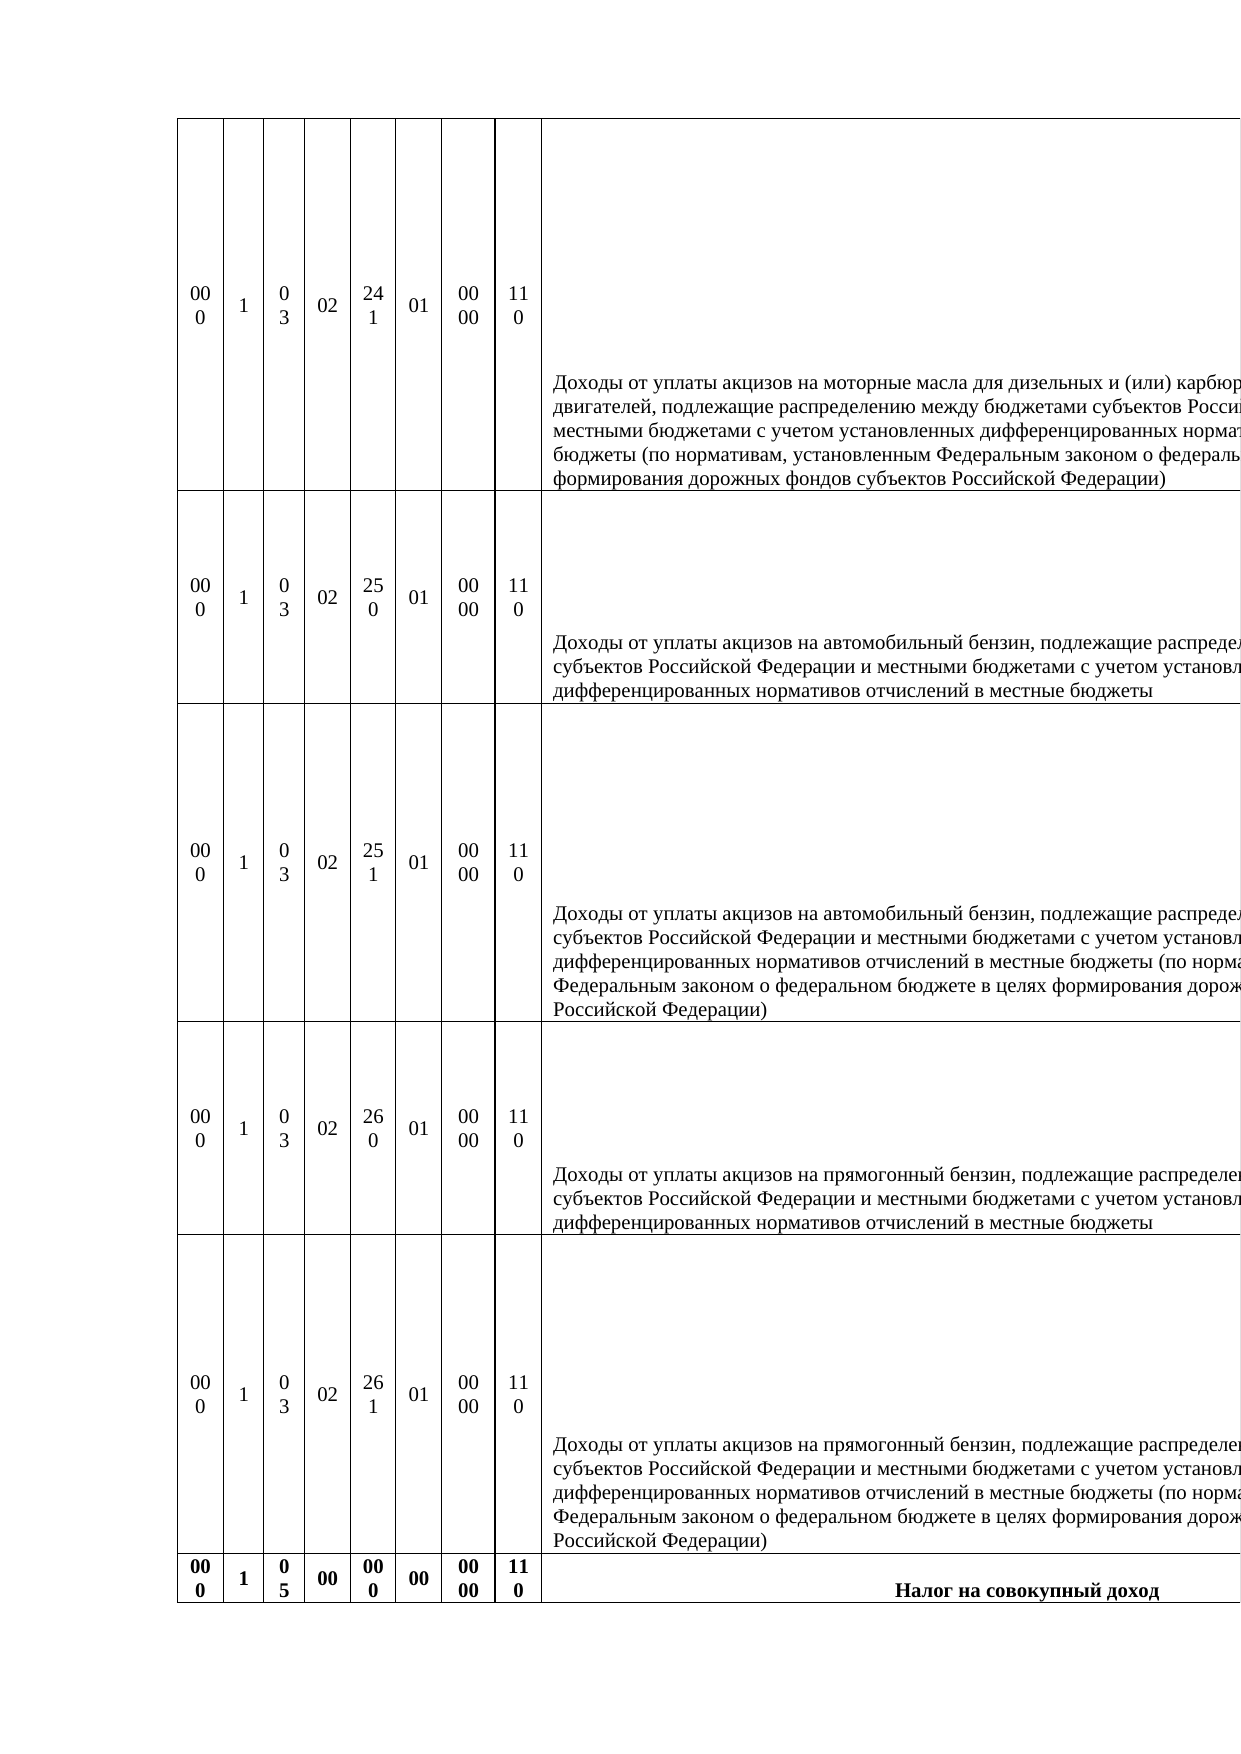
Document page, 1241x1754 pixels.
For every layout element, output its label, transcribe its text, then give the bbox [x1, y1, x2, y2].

table_cell 000 [178, 491, 223, 702]
table_cell 000 [178, 1022, 223, 1234]
table_cell 000 [178, 1235, 223, 1552]
table_cell 000 [178, 704, 223, 1021]
table_cell 1 [224, 1022, 263, 1234]
table_cell 261 [351, 1235, 395, 1552]
table_cell 110 [496, 704, 541, 1021]
table_cell 03 [264, 491, 304, 702]
table_cell 03 [264, 119, 304, 490]
table_cell Налог на совокупный доход [542, 1554, 1240, 1602]
table_cell 03 [264, 1022, 304, 1234]
table_cell 110 [496, 1022, 541, 1234]
table_cell 110 [496, 491, 541, 702]
table_cell 251 [351, 704, 395, 1021]
table_cell 02 [305, 1235, 350, 1552]
table_cell 0000 [442, 1554, 494, 1602]
table_cell 260 [351, 1022, 395, 1234]
table_cell 0000 [442, 491, 494, 702]
table_cell Доходы от уплаты акцизов на прямогонный бензин, подлежащие распределению между бюджетами субъектов Российской Федерации и местными бюджетами с учетом установленных дифференцированных нормативов отчислений в местные бюджеты [542, 1022, 1240, 1234]
table_cell 000 [351, 1554, 395, 1602]
table_cell 01 [396, 1022, 441, 1234]
table_cell 02 [305, 119, 350, 490]
table_cell 110 [496, 1554, 541, 1602]
table_cell 000 [178, 119, 223, 490]
table_cell 110 [496, 119, 541, 490]
table_cell Доходы от уплаты акцизов на автомобильный бензин, подлежащие распределению между бюджетами субъектов Российской Федерации и местными бюджетами с учетом установленных дифференцированных нормативов отчислений в местные бюджеты (по нормативам, установленным Федеральным законом о федеральном бюджете в целях формирования дорожных фондов субъектов Российской Федерации) [542, 704, 1240, 1021]
table_cell 03 [264, 704, 304, 1021]
table_cell 1 [224, 1235, 263, 1552]
table_cell 01 [396, 119, 441, 490]
table_cell 00 [305, 1554, 350, 1602]
table_cell 241 [351, 119, 395, 490]
table_cell 1 [224, 119, 263, 490]
table_cell 03 [264, 1235, 304, 1552]
table_cell 0000 [442, 119, 494, 490]
table_cell Доходы от уплаты акцизов на прямогонный бензин, подлежащие распределению между бюджетами субъектов Российской Федерации и местными бюджетами с учетом установленных дифференцированных нормативов отчислений в местные бюджеты (по нормативам, установленным Федеральным законом о федеральном бюджете в целях формирования дорожных фондов субъектов Российской Федерации) [542, 1235, 1240, 1552]
table_cell 250 [351, 491, 395, 702]
table_cell 000 [178, 1554, 223, 1602]
table_cell Доходы от уплаты акцизов на моторные масла для дизельных и (или) карбюраторных (инжекторных) двигателей, подлежащие распределению между бюджетами субъектов Российской Федерации и местными бюджетами с учетом установленных дифференцированных нормативов отчислений в местные бюджеты (по нормативам, установленным Федеральным законом о федеральном бюджете в целях формирования дорожных фондов субъектов Российской Федерации) [542, 119, 1240, 490]
table_cell 01 [396, 1235, 441, 1552]
table_cell 0000 [442, 1235, 494, 1552]
table_cell 02 [305, 1022, 350, 1234]
table_cell 02 [305, 704, 350, 1021]
table_cell 1 [224, 704, 263, 1021]
table_cell Доходы от уплаты акцизов на автомобильный бензин, подлежащие распределению между бюджетами субъектов Российской Федерации и местными бюджетами с учетом установленных дифференцированных нормативов отчислений в местные бюджеты [542, 491, 1240, 702]
table_cell 00 [396, 1554, 441, 1602]
table_cell 02 [305, 491, 350, 702]
table_cell 1 [224, 1554, 263, 1602]
table_cell 05 [264, 1554, 304, 1602]
table_cell 01 [396, 704, 441, 1021]
table_cell 0000 [442, 1022, 494, 1234]
table_cell 0000 [442, 704, 494, 1021]
table_cell 1 [224, 491, 263, 702]
table_cell 110 [496, 1235, 541, 1552]
table_cell 01 [396, 491, 441, 702]
